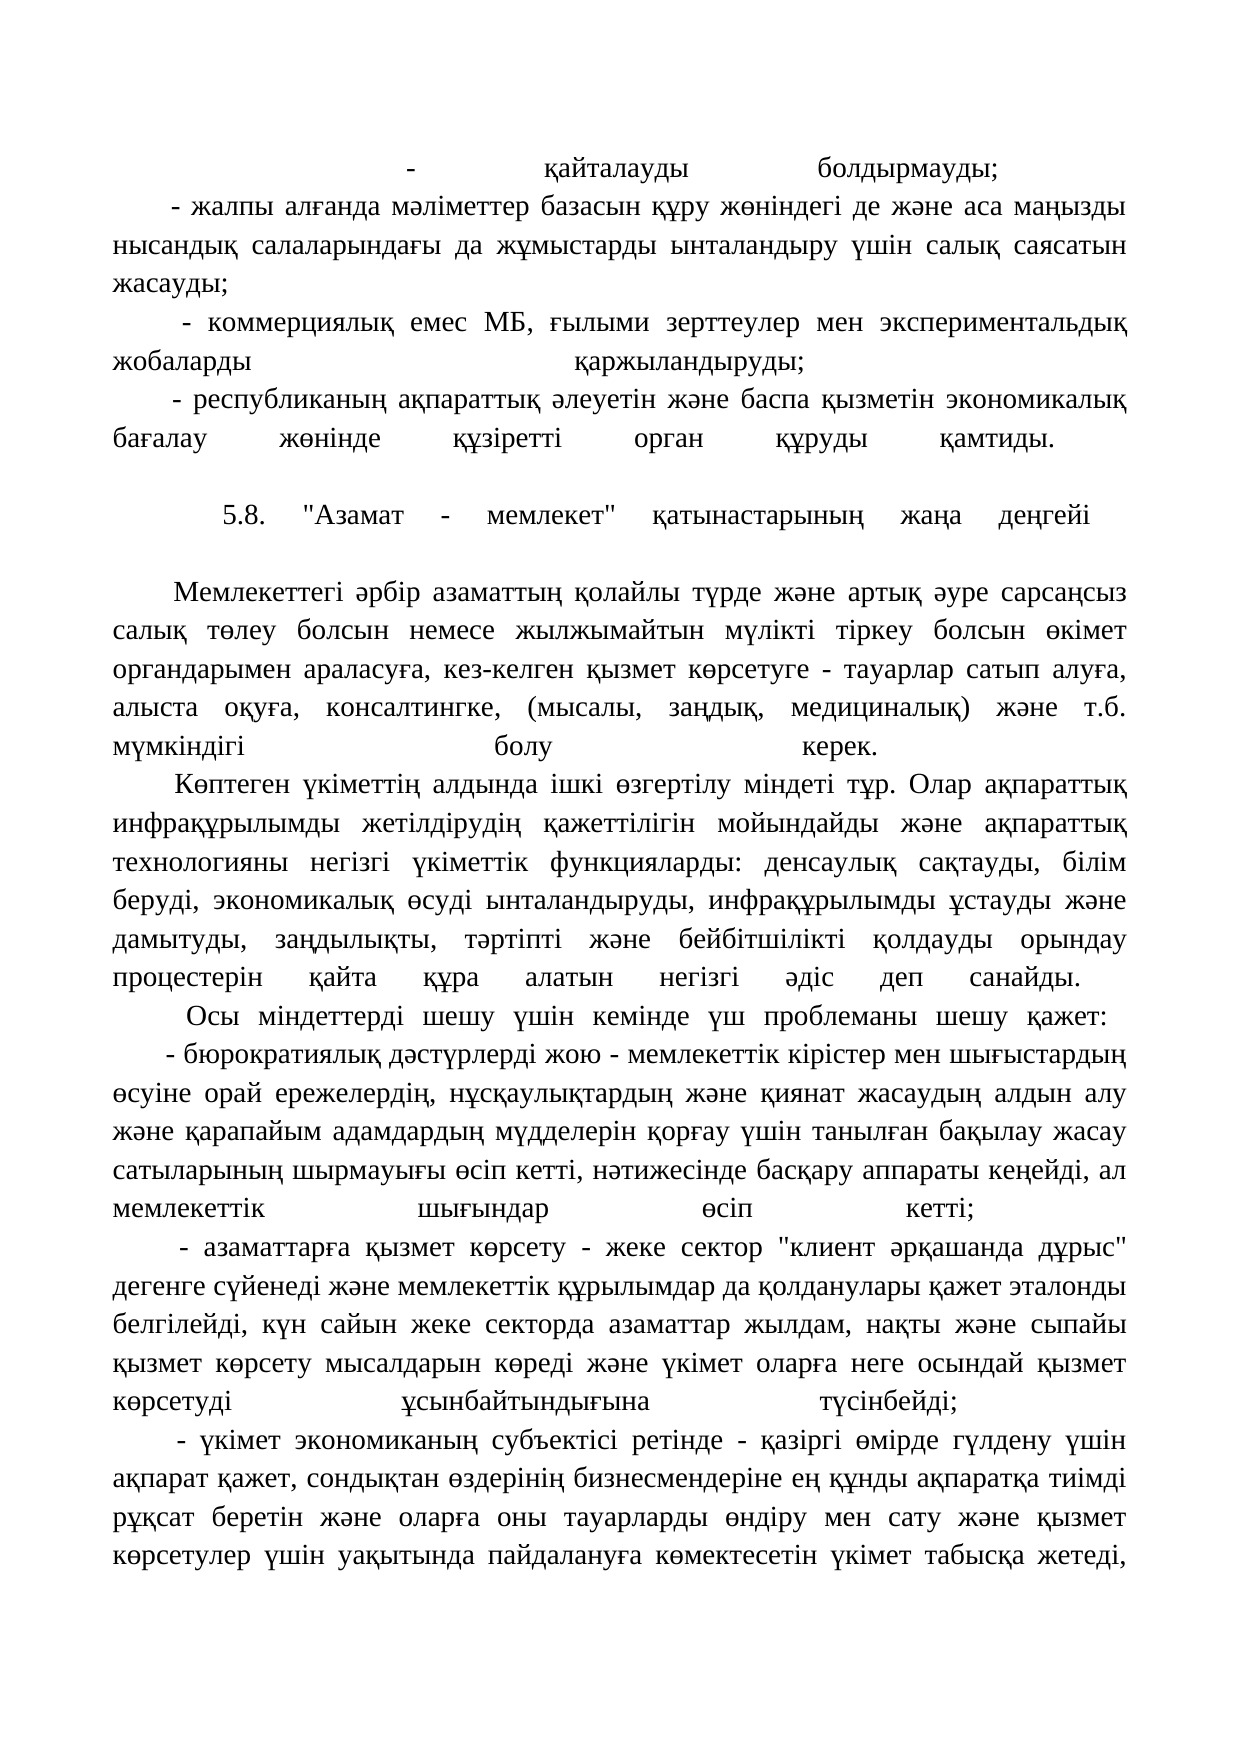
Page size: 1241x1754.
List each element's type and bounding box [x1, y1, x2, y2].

text [112, 150, 1128, 1571]
